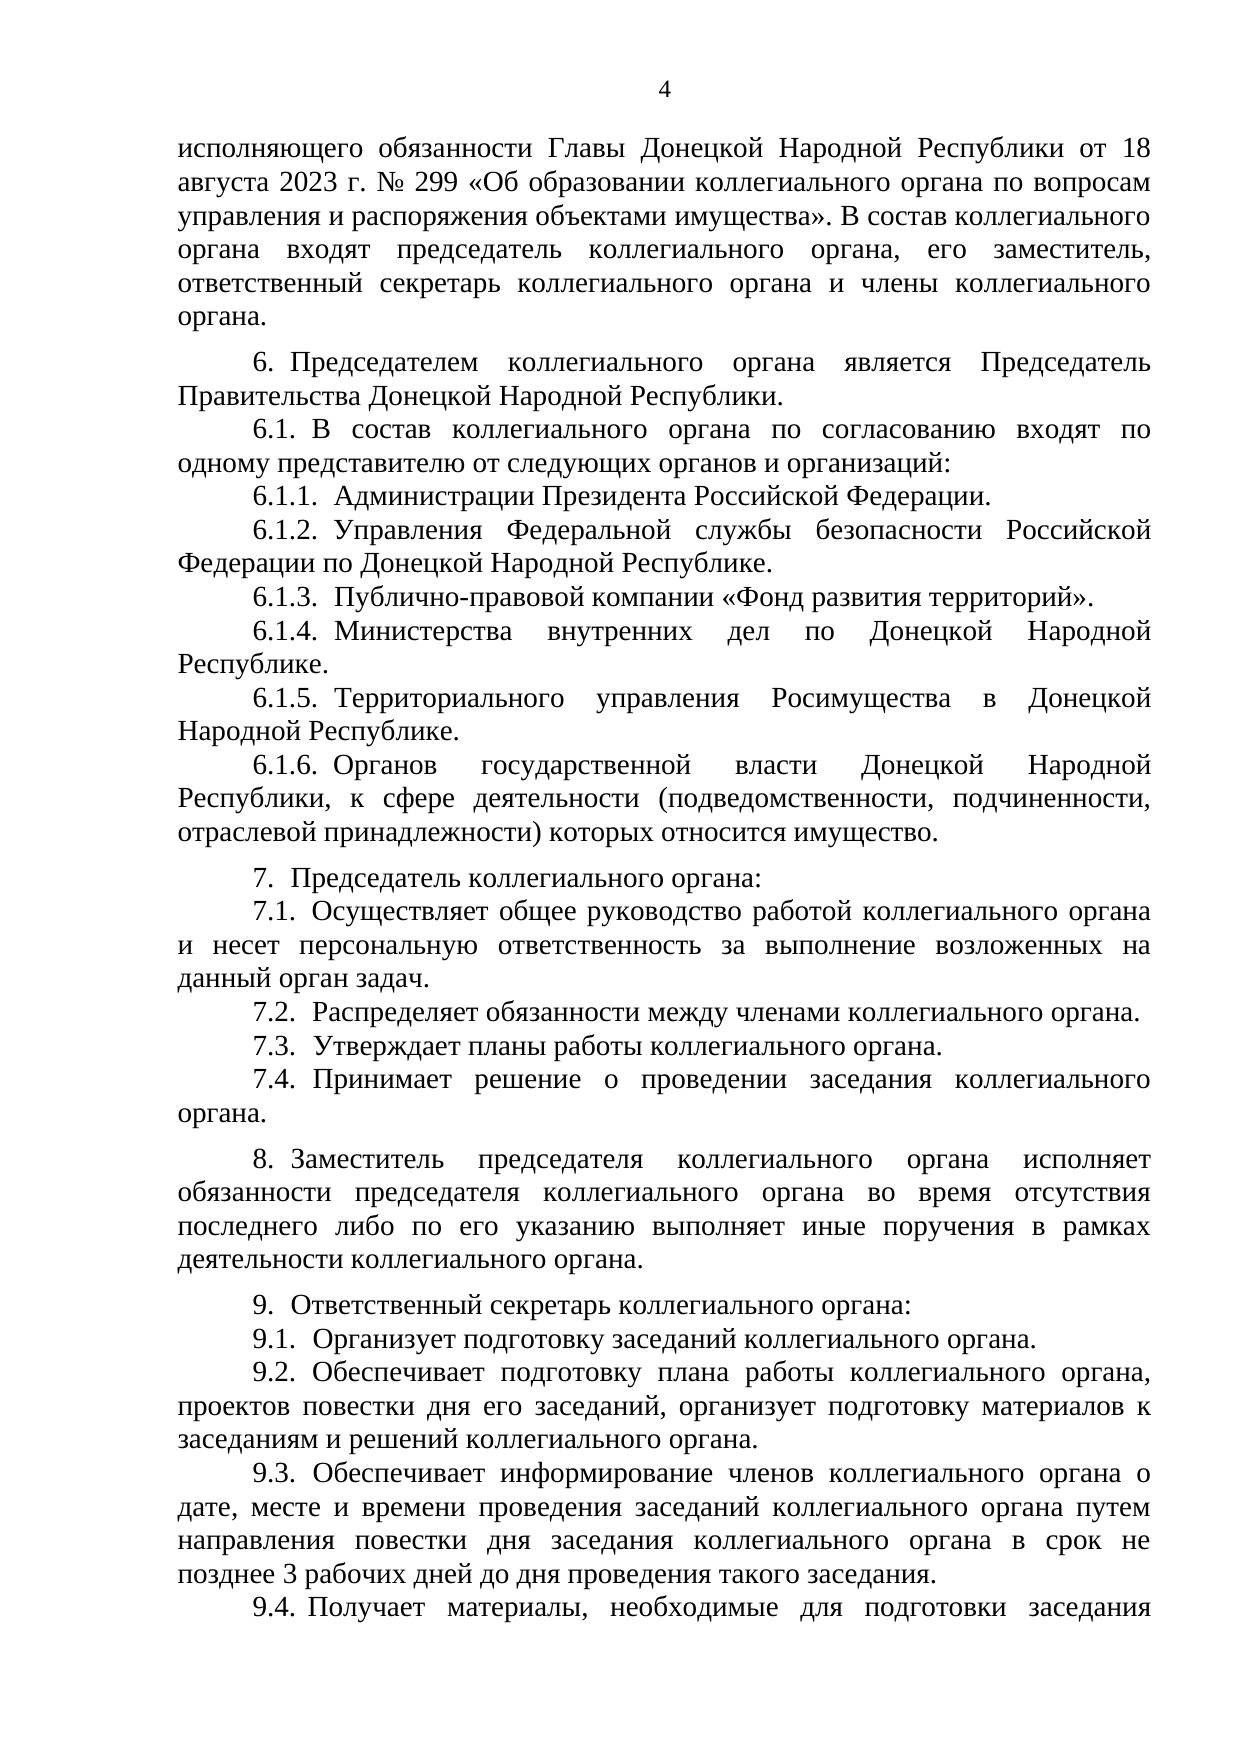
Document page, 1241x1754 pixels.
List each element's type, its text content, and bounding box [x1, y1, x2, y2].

list Обеспечивает информирование членов коллегиального органа о дате, месте и времени проведения заседаний коллегиального органа путем направления повестки дня заседания коллегиального органа в срок не позднее 3 рабочих дней до дня проведения такого заседания. [177, 1455, 1152, 1589]
list Управления Федеральной службы безопасности Российской Федерации по Донецкой Народной Республике. [177, 512, 1152, 579]
list Ответственный секретарь коллегиального органа: [177, 1287, 1152, 1321]
list Министерства внутренних дел по Донецкой Народной Республике. [177, 613, 1152, 680]
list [177, 131, 1152, 332]
list Распределяет обязанности между членами коллегиального органа. [177, 994, 1152, 1028]
list Органов государственной власти Донецкой Народной Республики, к сфере деятельности (подведомственности, подчиненности, отраслевой принадлежности) которых относится имущество. [177, 747, 1152, 847]
list Территориального управления Росимущества в Донецкой Народной Республике. [177, 680, 1152, 747]
list Заместитель председателя коллегиального органа исполняет обязанности председателя коллегиального органа во время отсутствия последнего либо по его указанию выполняет иные поручения в рамках деятельности коллегиального органа. [177, 1141, 1152, 1275]
list Утверждает планы работы коллегиального органа. [177, 1028, 1152, 1061]
list Председатель коллегиального органа: [177, 860, 1152, 893]
list Публично-правовой компании «Фонд развития территорий». [177, 579, 1152, 613]
list Обеспечивает подготовку плана работы коллегиального органа, проектов повестки дня его заседаний, организует подготовку материалов к заседаниям и решений коллегиального органа. [177, 1354, 1152, 1455]
list Администрации Президента Российской Федерации. [177, 478, 1152, 512]
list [177, 1589, 1152, 1623]
list В состав коллегиального органа по согласованию входят по одному представителю от следующих органов и организаций: [177, 411, 1152, 478]
list Организует подготовку заседаний коллегиального органа. [177, 1321, 1152, 1354]
list Осуществляет общее руководство работой коллегиального органа и несет персональную ответственность за выполнение возложенных на данный орган задач. [177, 893, 1152, 994]
list Председателем коллегиального органа является Председатель Правительства Донецкой Народной Республики. [177, 344, 1152, 411]
list Принимает решение о проведении заседания коллегиального органа. [177, 1061, 1152, 1128]
